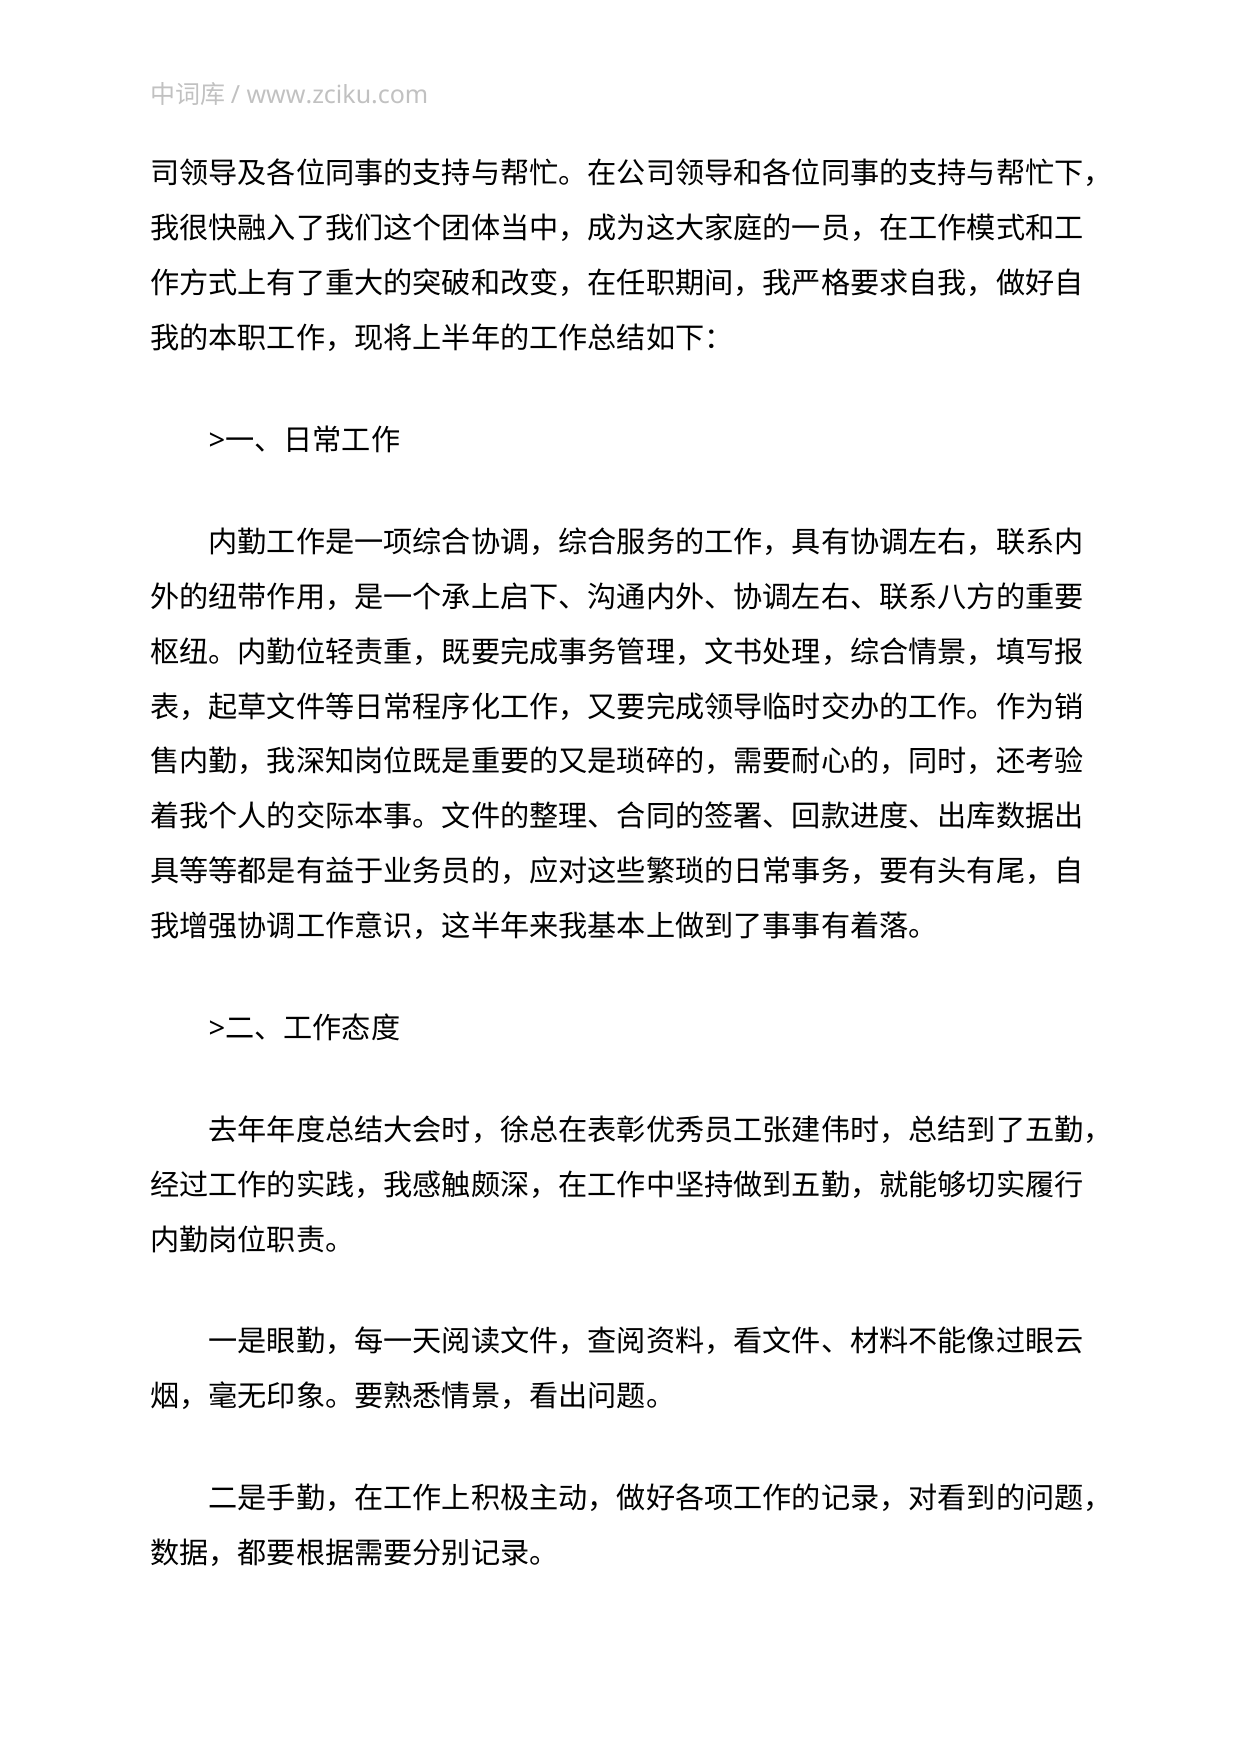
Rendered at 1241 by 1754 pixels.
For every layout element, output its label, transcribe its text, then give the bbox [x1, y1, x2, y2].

text 二是手勤，在工作上积极主动，做好各项工作的记录，对看到的问题，数据，都要根据需要分别记录。 [150, 1475, 1090, 1572]
text >二、工作态度 [150, 1004, 1090, 1047]
text 去年年度总结大会时，徐总在表彰优秀员工张建伟时，总结到了五勤，经过工作的实践，我感触颇深，在工作中坚持做到五勤，就能够切实履行内勤岗位职责。 [150, 1106, 1090, 1258]
text >一、日常工作 [150, 416, 1090, 459]
text 内勤工作是一项综合协调，综合服务的工作，具有协调左右，联系内外的纽带作用，是一个承上启下、沟通内外、协调左右、联系八方的重要枢纽。内勤位轻责重，既要完成事务管理，文书处理，综合情景，填写报表，起草文件等日常程序化工作，又要完成领导临时交办的工作。作为销售内勤，我深知岗位既是重要的又是琐碎的，需要耐心的，同时，还考验着我个人的交际本事。文件的整理、合同的签署、回款进度、出库数据出具等等都是有益于业务员的，应对这些繁琐的日常事务，要有头有尾，自我增强协调工作意识，这半年来我基本上做到了事事有着落。 [150, 518, 1090, 945]
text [150, 150, 1090, 357]
text 一是眼勤，每一天阅读文件，查阅资料，看文件、材料不能像过眼云烟，毫无印象。要熟悉情景，看出问题。 [150, 1318, 1090, 1415]
